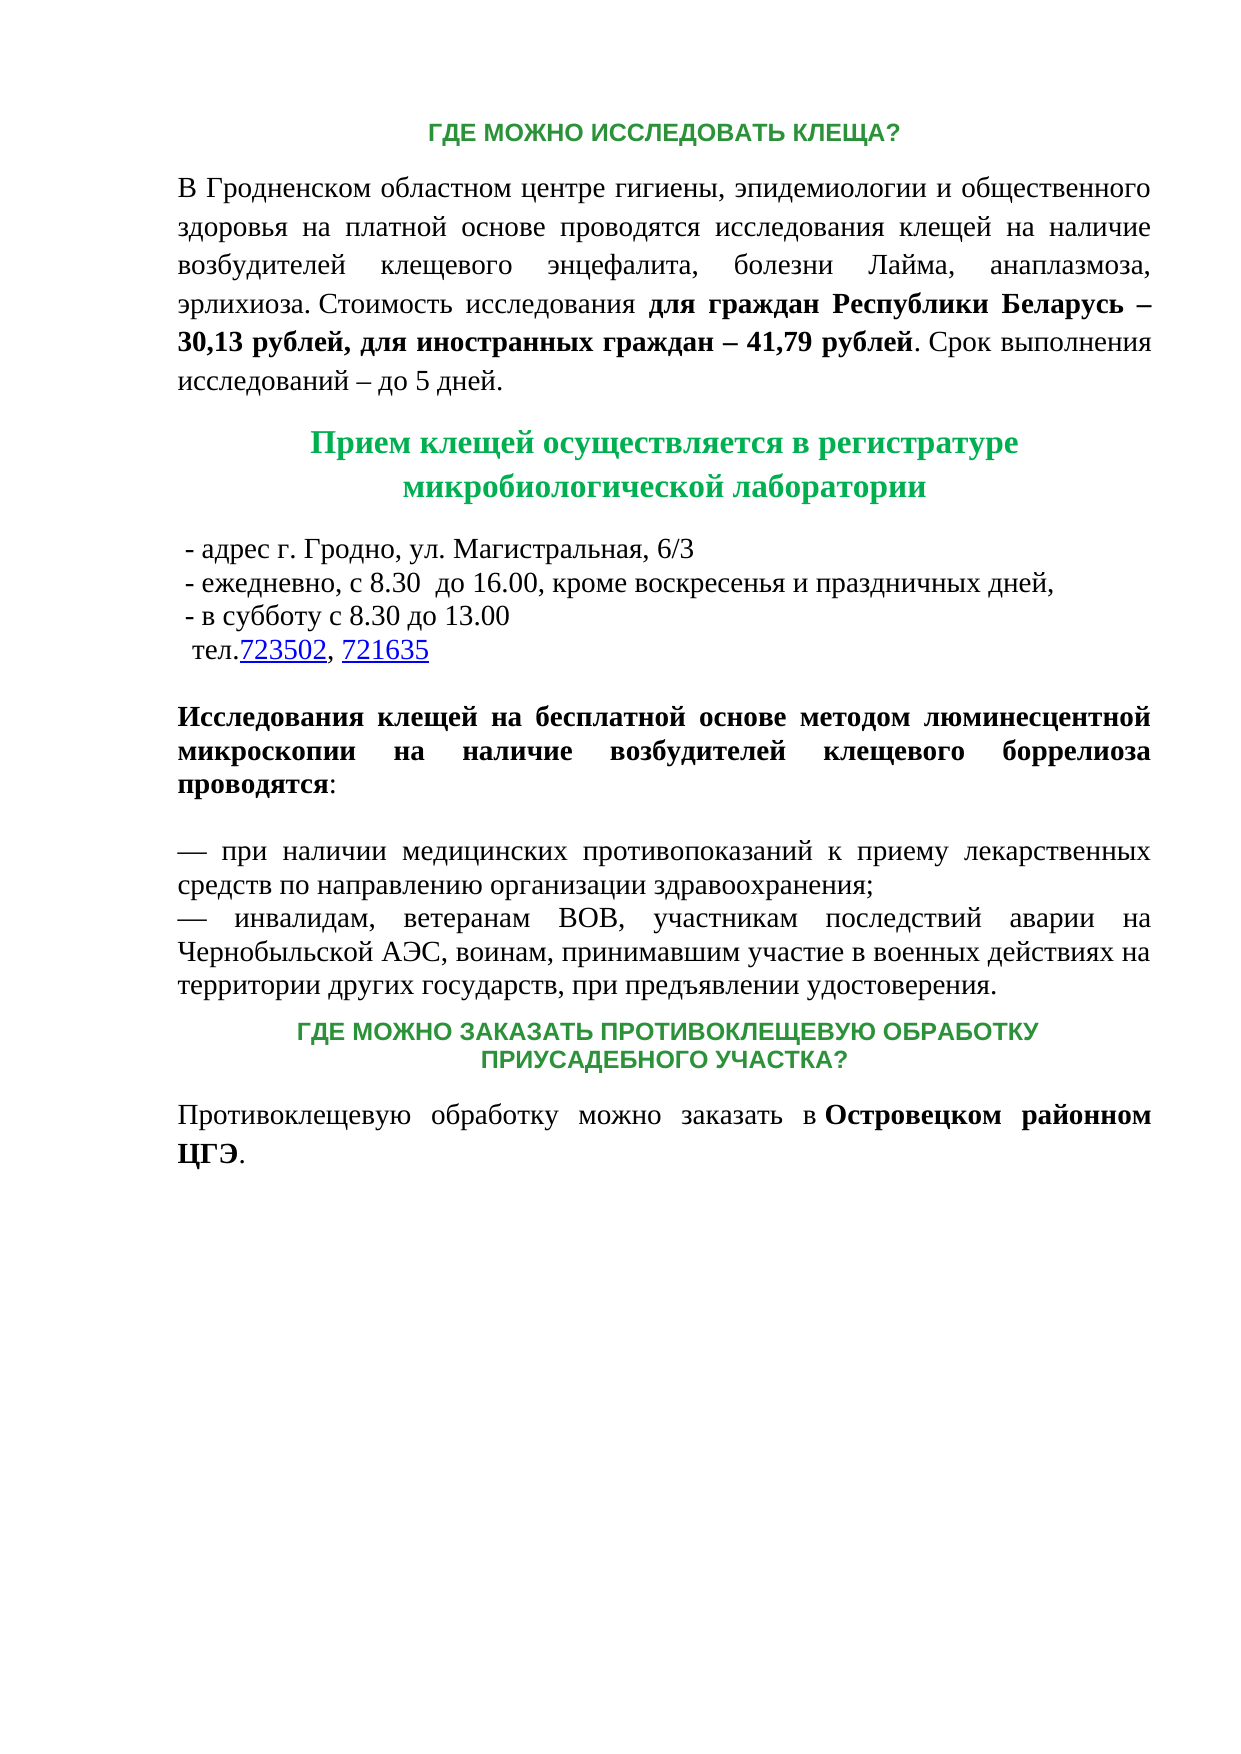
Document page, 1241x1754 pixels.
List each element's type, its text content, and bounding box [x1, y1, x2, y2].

text — при наличии медицинских противопоказаний к приему лекарственных средств по направлению организации здравоохранения; [177, 833, 1152, 900]
text Исследования клещей на бесплатной основе методом люминесцентной микроскопии на наличие возбудителей клещевого боррелиоза проводятся: [177, 699, 1152, 800]
text ГДЕ МОЖНО ЗАКАЗАТЬ ПРОТИВОКЛЕЩЕВУЮ ОБРАБОТКУ ПРИУСАДЕБНОГО УЧАСТКА? [177, 1017, 1152, 1074]
text - в субботу с 8.30 до 13.00 [177, 598, 1152, 632]
text В Гродненском областном центре гигиены, эпидемиологии и общественного здоровья на платной основе проводятся исследования клещей на наличие возбудителей клещевого энцефалита, болезни Лайма, анаплазмоза, эрлихиоза. Стоимость исследования для граждан Республики Беларусь – 30,13 рублей, для иностранных граждан – 41,79 рублей. Срок выполнения исследований – до 5 дней. [177, 170, 1152, 397]
text ГДЕ МОЖНО ИССЛЕДОВАТЬ КЛЕЩА? [177, 118, 1152, 147]
text Прием клещей осуществляется в регистратуре микробиологической лаборатории [177, 422, 1152, 505]
text тел.723502, 721635 [177, 632, 1152, 666]
text — инвалидам, ветеранам ВОВ, участникам последствий аварии на Чернобыльской АЭС, воинам, принимавшим участие в военных действиях на территории других государств, при предъявлении удостоверения. [177, 900, 1152, 1001]
text - адрес г. Гродно, ул. Магистральная, 6/3 [177, 531, 1152, 565]
text Противоклещевую обработку можно заказать в Островецком районном ЦГЭ. [177, 1097, 1152, 1169]
text - ежедневно, с 8.30 до 16.00, кроме воскресенья и праздничных дней, [177, 565, 1152, 598]
